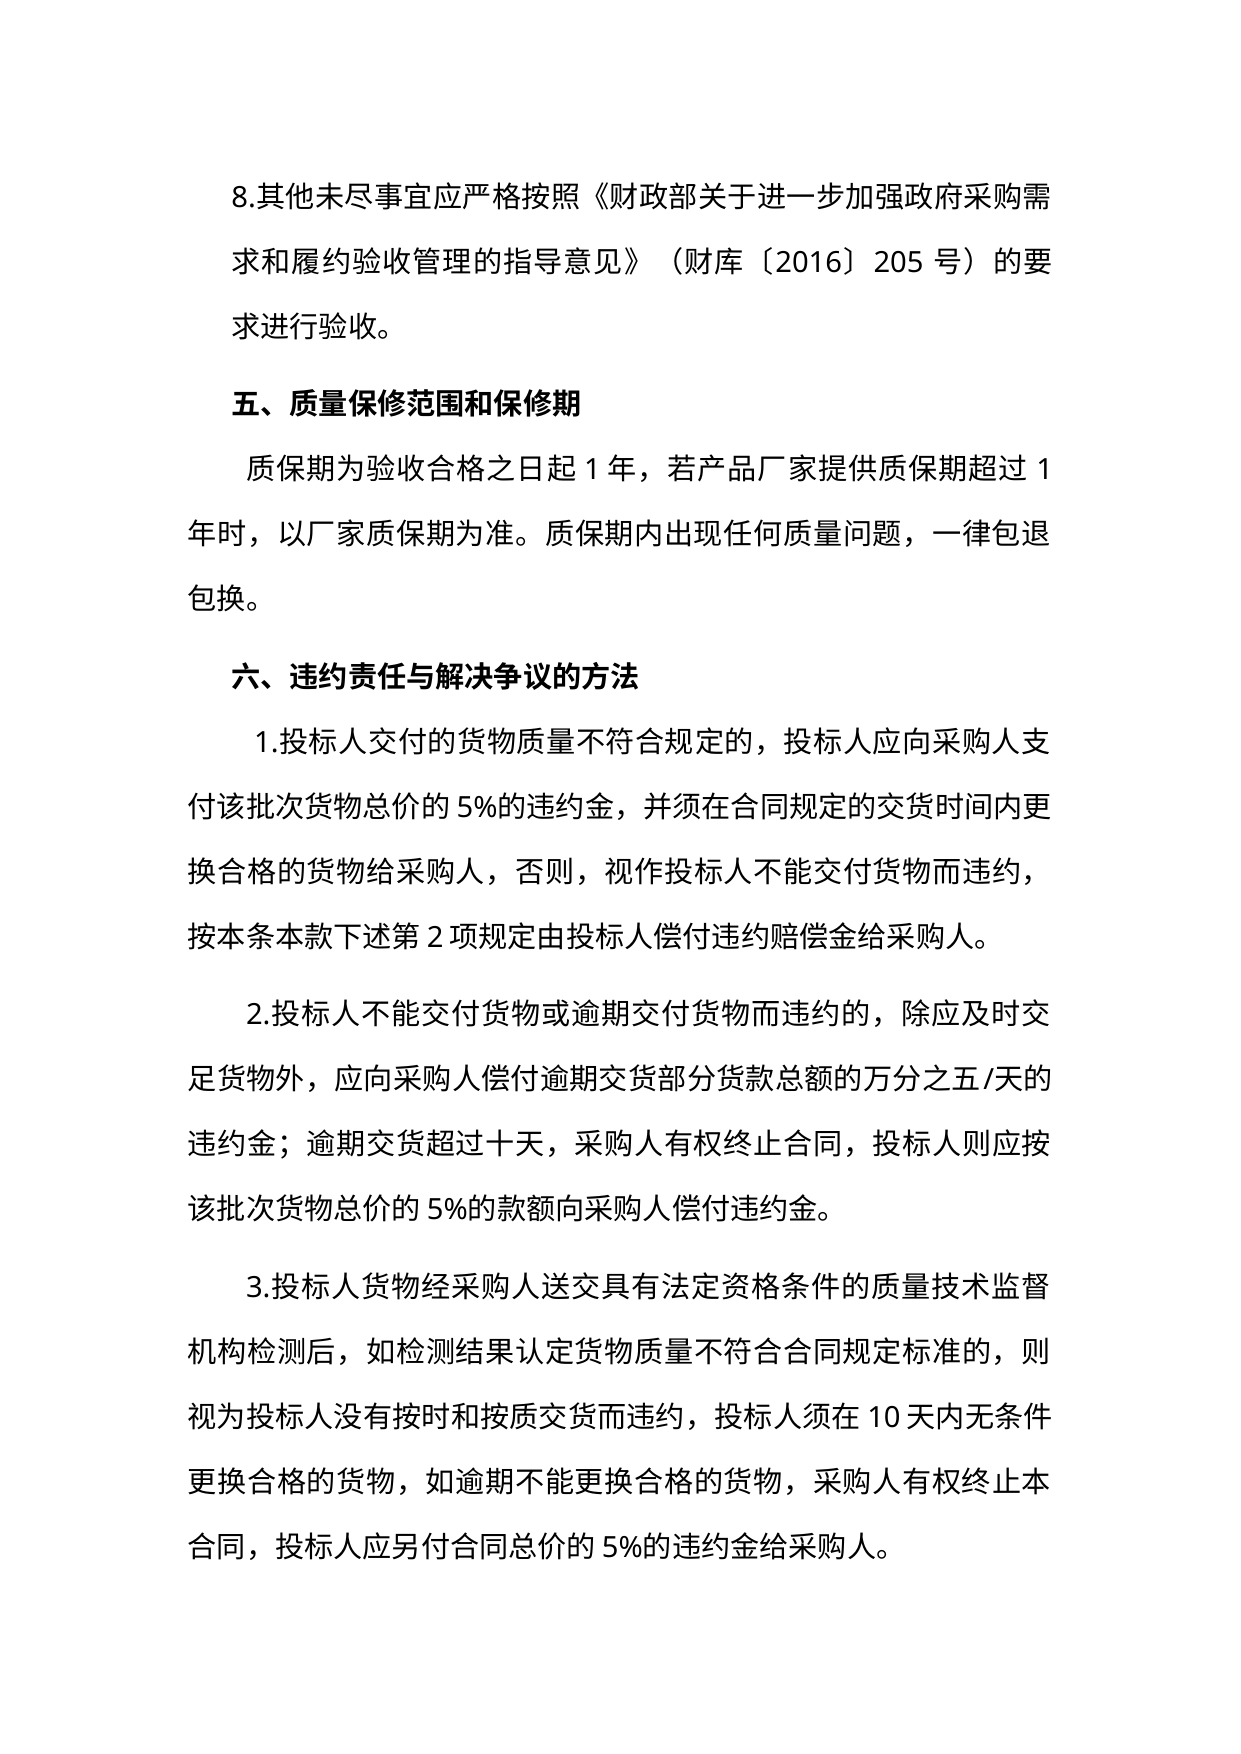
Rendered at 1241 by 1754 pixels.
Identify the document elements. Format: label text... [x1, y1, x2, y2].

text 8.其他未尽事宜应严格按照《财政部关于进一步加强政府采购需求和履约验收管理的指导意见》（财库〔2016〕205 号）的要求进行验收。 [231, 162, 1053, 357]
text 3.投标人货物经采购人送交具有法定资格条件的质量技术监督机构检测后，如检测结果认定货物质量不符合合同规定标准的，则视为投标人没有按时和按质交货而违约，投标人须在10天内无条件更换合格的货物，如逾期不能更换合格的货物，采购人有权终止本合同，投标人应另付合同总价的5%的违约金给采购人。 [187, 1252, 1053, 1577]
text 1.投标人交付的货物质量不符合规定的，投标人应向采购人支付该批次货物总价的5%的违约金，并须在合同规定的交货时间内更换合格的货物给采购人，否则，视作投标人不能交付货物而违约，按本条本款下述第2项规定由投标人偿付违约赔偿金给采购人。 [187, 707, 1053, 967]
text 2.投标人不能交付货物或逾期交付货物而违约的，除应及时交足货物外，应向采购人偿付逾期交货部分货款总额的万分之五/天的违约金；逾期交货超过十天，采购人有权终止合同，投标人则应按该批次货物总价的5%的款额向采购人偿付违约金。 [187, 979, 1053, 1239]
text 质保期为验收合格之日起1年，若产品厂家提供质保期超过1年时，以厂家质保期为准。质保期内出现任何质量问题，一律包退包换。 [187, 434, 1053, 629]
subtitle 六、违约责任与解决争议的方法 [231, 642, 1053, 707]
subtitle 五、质量保修范围和保修期 [231, 369, 1053, 434]
